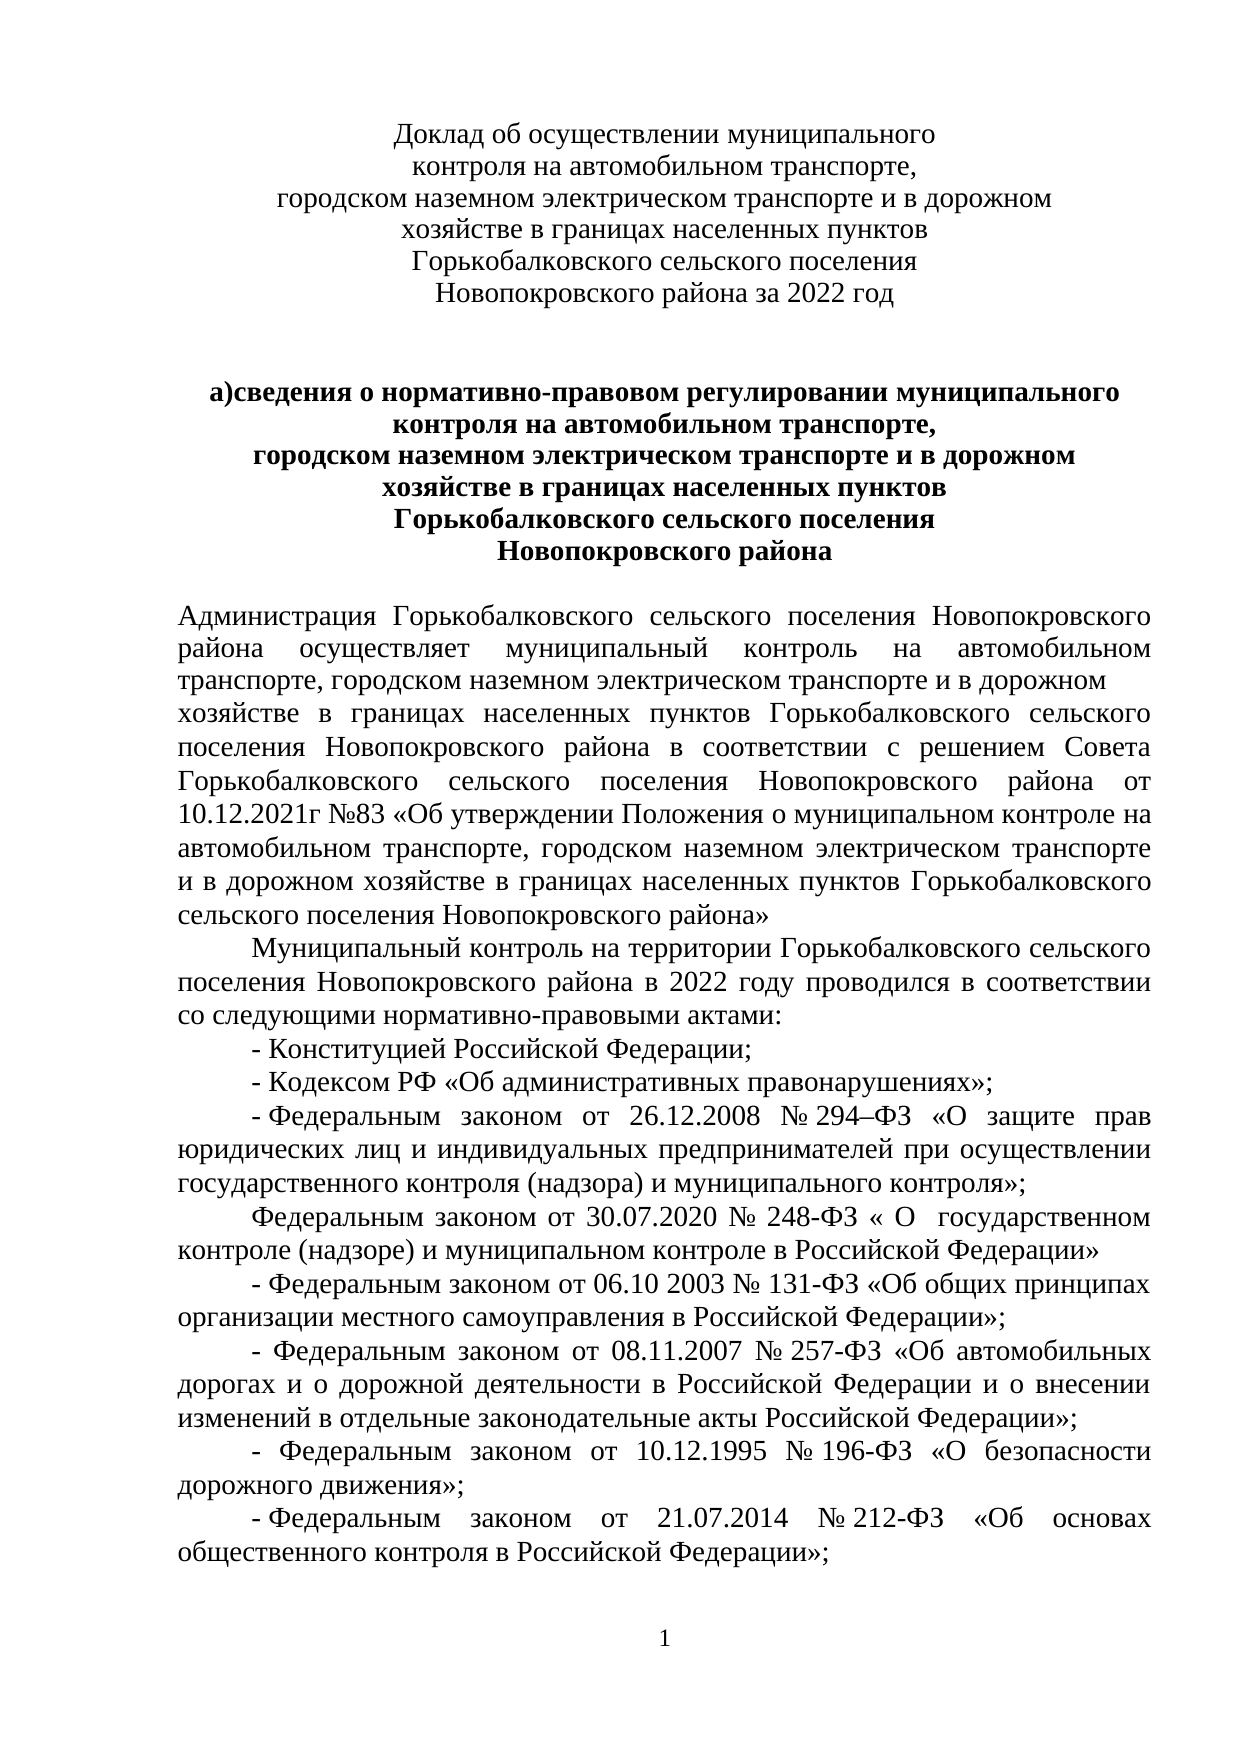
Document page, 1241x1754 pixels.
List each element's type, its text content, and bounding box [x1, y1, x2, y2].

text хозяйстве в границах населенных пунктов Горькобалковского сельского поселения Новопокровского района в соответствии с решением Совета Горькобалковского сельского поселения Новопокровского района от 10.12.2021г №83 «Об утверждении Положения о муниципальном контроле на автомобильном транспорте, городском наземном электрическом транспорте и в дорожном хозяйстве в границах населенных пунктов Горькобалковского сельского поселения Новопокровского района» [177, 696, 1152, 930]
text Доклад об осуществлении муниципального [177, 118, 1152, 150]
text - Кодексом РФ «Об административных правонарушениях»; [177, 1064, 1152, 1098]
text Федеральным законом от 30.07.2020 № 248-ФЗ « О государственном контроле (надзоре) и муниципальном контроле в Российской Федерации» [177, 1199, 1152, 1266]
text Новопокровского района [177, 535, 1152, 566]
text - Федеральным законом от 26.12.2008 № 294–ФЗ «О защите прав юридических лиц и индивидуальных предпринимателей при осуществлении государственного контроля (надзора) и муниципального контроля»; [177, 1098, 1152, 1199]
text городском наземном электрическом транспорте и в дорожном [177, 439, 1152, 471]
text Горькобалковского сельского поселения [177, 245, 1152, 277]
text - Федеральным законом от 10.12.1995 № 196-ФЗ «О безопасности дорожного движения»; [177, 1433, 1152, 1501]
text городском наземном электрическом транспорте и в дорожном [177, 182, 1152, 213]
text контроля на автомобильном транспорте, [177, 150, 1152, 182]
text - Федеральным законом от 06.10 2003 № 131-ФЗ «Об общих принципах организации местного самоуправления в Российской Федерации»; [177, 1266, 1152, 1333]
text - Конституцией Российской Федерации; [177, 1031, 1152, 1064]
text хозяйстве в границах населенных пунктов [177, 471, 1152, 503]
text Новопокровского района за 2022 год [177, 277, 1152, 309]
text Горькобалковского сельского поселения [177, 503, 1152, 535]
text Муниципальный контроль на территории Горькобалковского сельского поселения Новопокровского района в 2022 году проводился в соответствии со следующими нормативно-правовыми актами: [177, 930, 1152, 1031]
text а)сведения о нормативно-правовом регулировании муниципального [177, 376, 1152, 408]
text контроля на автомобильном транспорте, [177, 408, 1152, 439]
text - Федеральным законом от 08.11.2007 № 257-ФЗ «Об автомобильных дорогах и о дорожной деятельности в Российской Федерации и о внесении изменений в отдельные законодательные акты Российской Федерации»; [177, 1333, 1152, 1433]
text - Федеральным законом от 21.07.2014 № 212-ФЗ «Об основах общественного контроля в Российской Федерации»; [177, 1501, 1152, 1568]
text Администрация Горькобалковского сельского поселения Новопокровского района осуществляет муниципальный контроль на автомобильном транспорте, городском наземном электрическом транспорте и в дорожном [177, 600, 1152, 696]
text хозяйстве в границах населенных пунктов [177, 213, 1152, 245]
